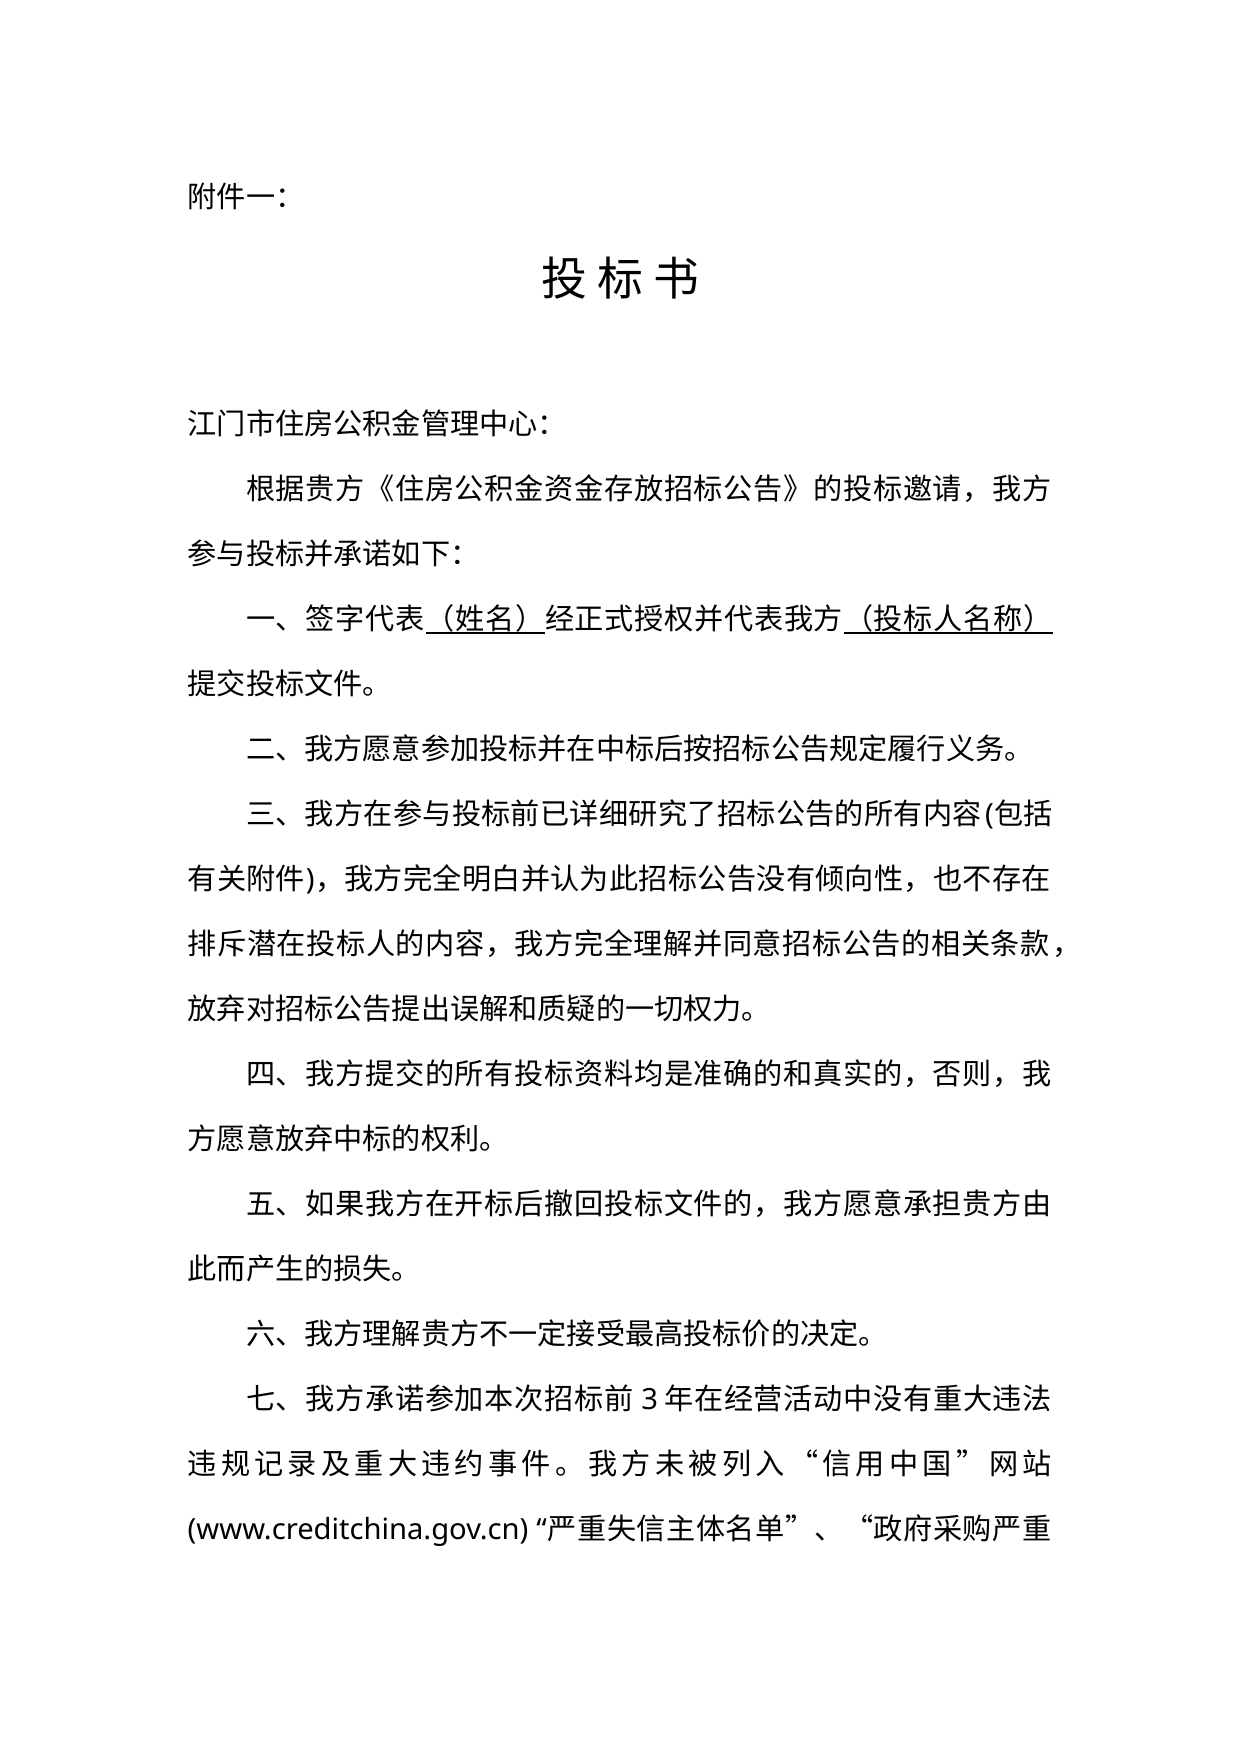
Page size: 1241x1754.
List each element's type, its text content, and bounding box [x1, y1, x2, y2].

text 二、我方愿意参加投标并在中标后按招标公告规定履行义务。 [187, 714, 1053, 779]
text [187, 1364, 1053, 1559]
text 三、我方在参与投标前已详细研究了招标公告的所有内容(包括有关附件)，我方完全明白并认为此招标公告没有倾向性，也不存在排斥潜在投标人的内容，我方完全理解并同意招标公告的相关条款，放弃对招标公告提出误解和质疑的一切权力。 [187, 779, 1053, 1039]
text 附件一： [187, 162, 1053, 227]
text 一、签字代表（姓名）经正式授权并代表我方（投标人名称） 提交投标文件。 [187, 584, 1053, 714]
text 五、如果我方在开标后撤回投标文件的，我方愿意承担贵方由此而产生的损失。 [187, 1169, 1053, 1299]
text 四、我方提交的所有投标资料均是准确的和真实的，否则，我方愿意放弃中标的权利。 [187, 1039, 1053, 1169]
text 江门市住房公积金管理中心： [187, 389, 1053, 454]
text 六、我方理解贵方不一定接受最高投标价的决定。 [187, 1299, 1053, 1364]
text 根据贵方《住房公积金资金存放招标公告》的投标邀请，我方参与投标并承诺如下： [187, 454, 1053, 584]
text 投 标 书 [187, 227, 1053, 324]
